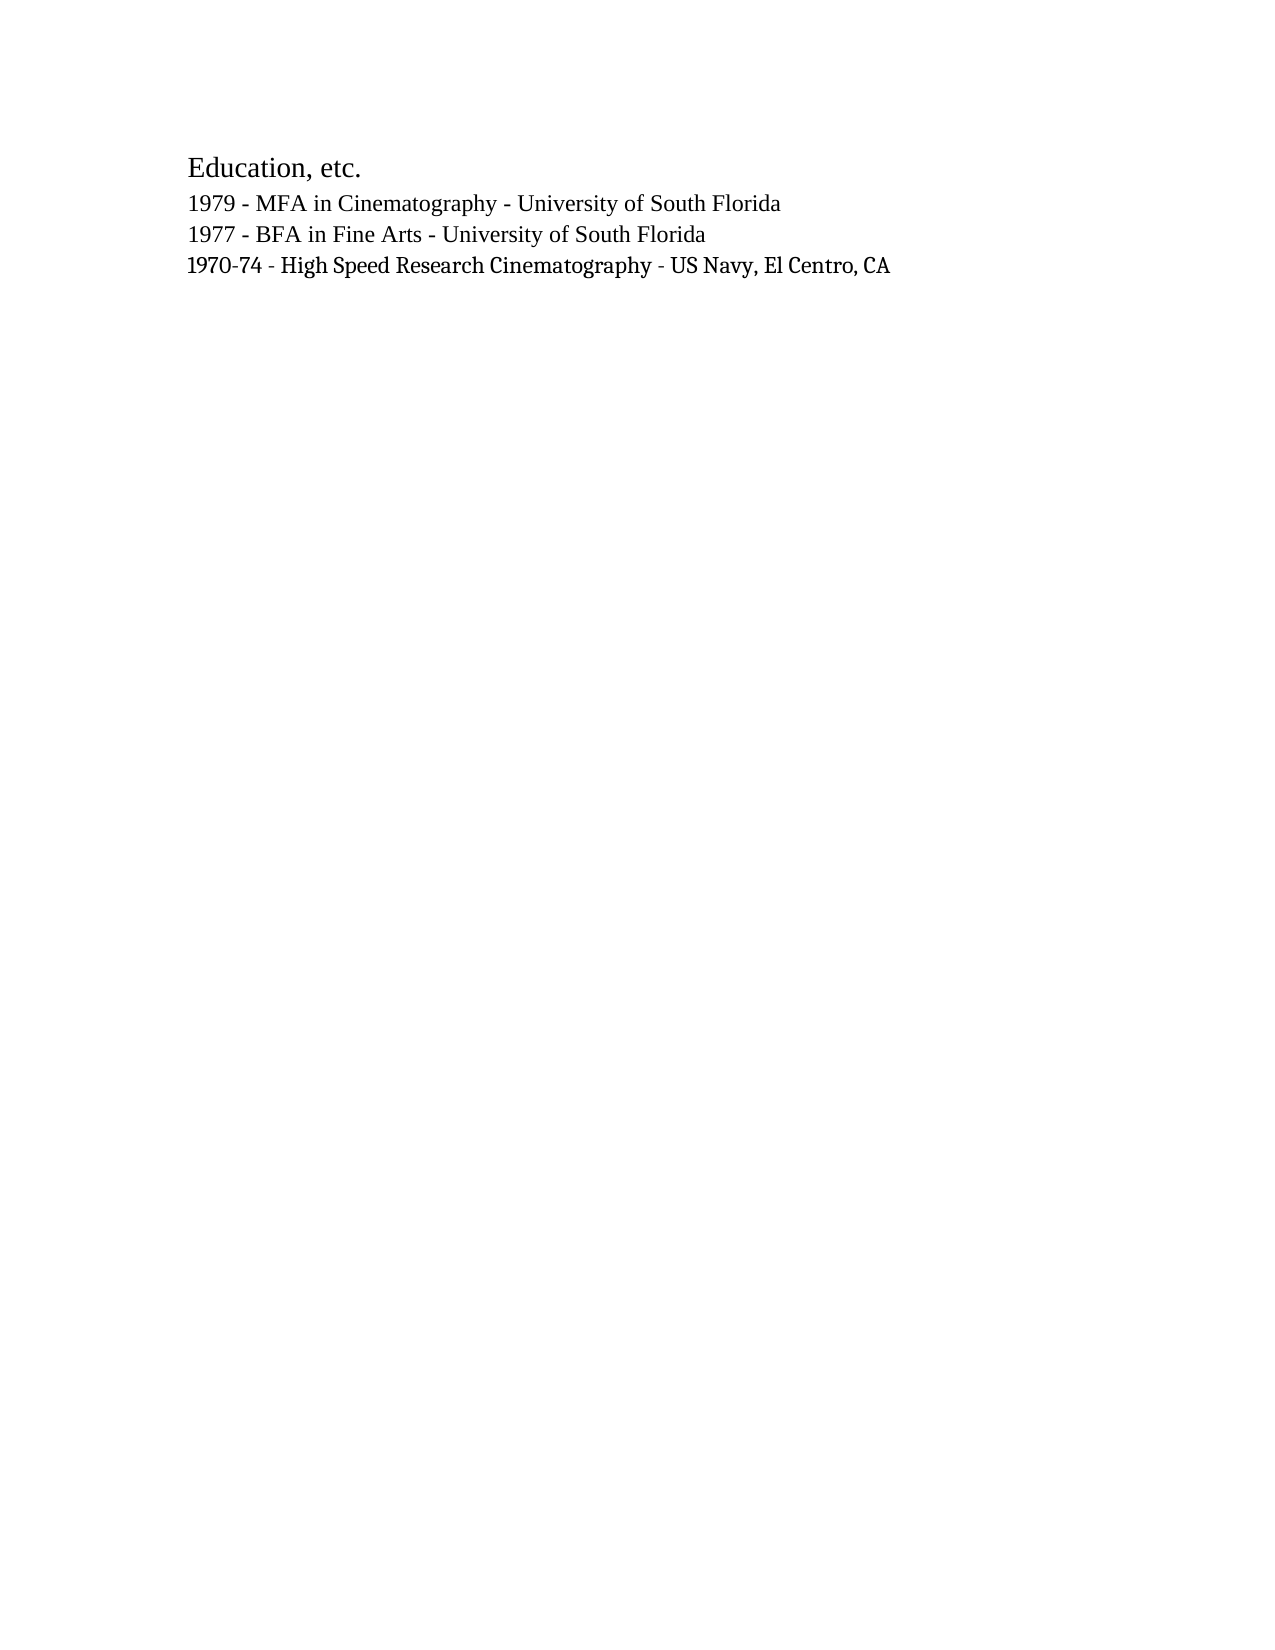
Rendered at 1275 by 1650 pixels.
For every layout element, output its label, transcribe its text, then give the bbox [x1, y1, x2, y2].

text 1970-74 - High Speed Research Cinematography - US Navy, El Centro, CA [187, 252, 1087, 279]
text 1979 - MFA in Cinematography - University of South Florida [187, 188, 1087, 216]
text Education, etc. [187, 150, 1087, 183]
text 1977 - BFA in Fine Arts - University of South Florida [187, 220, 1087, 248]
